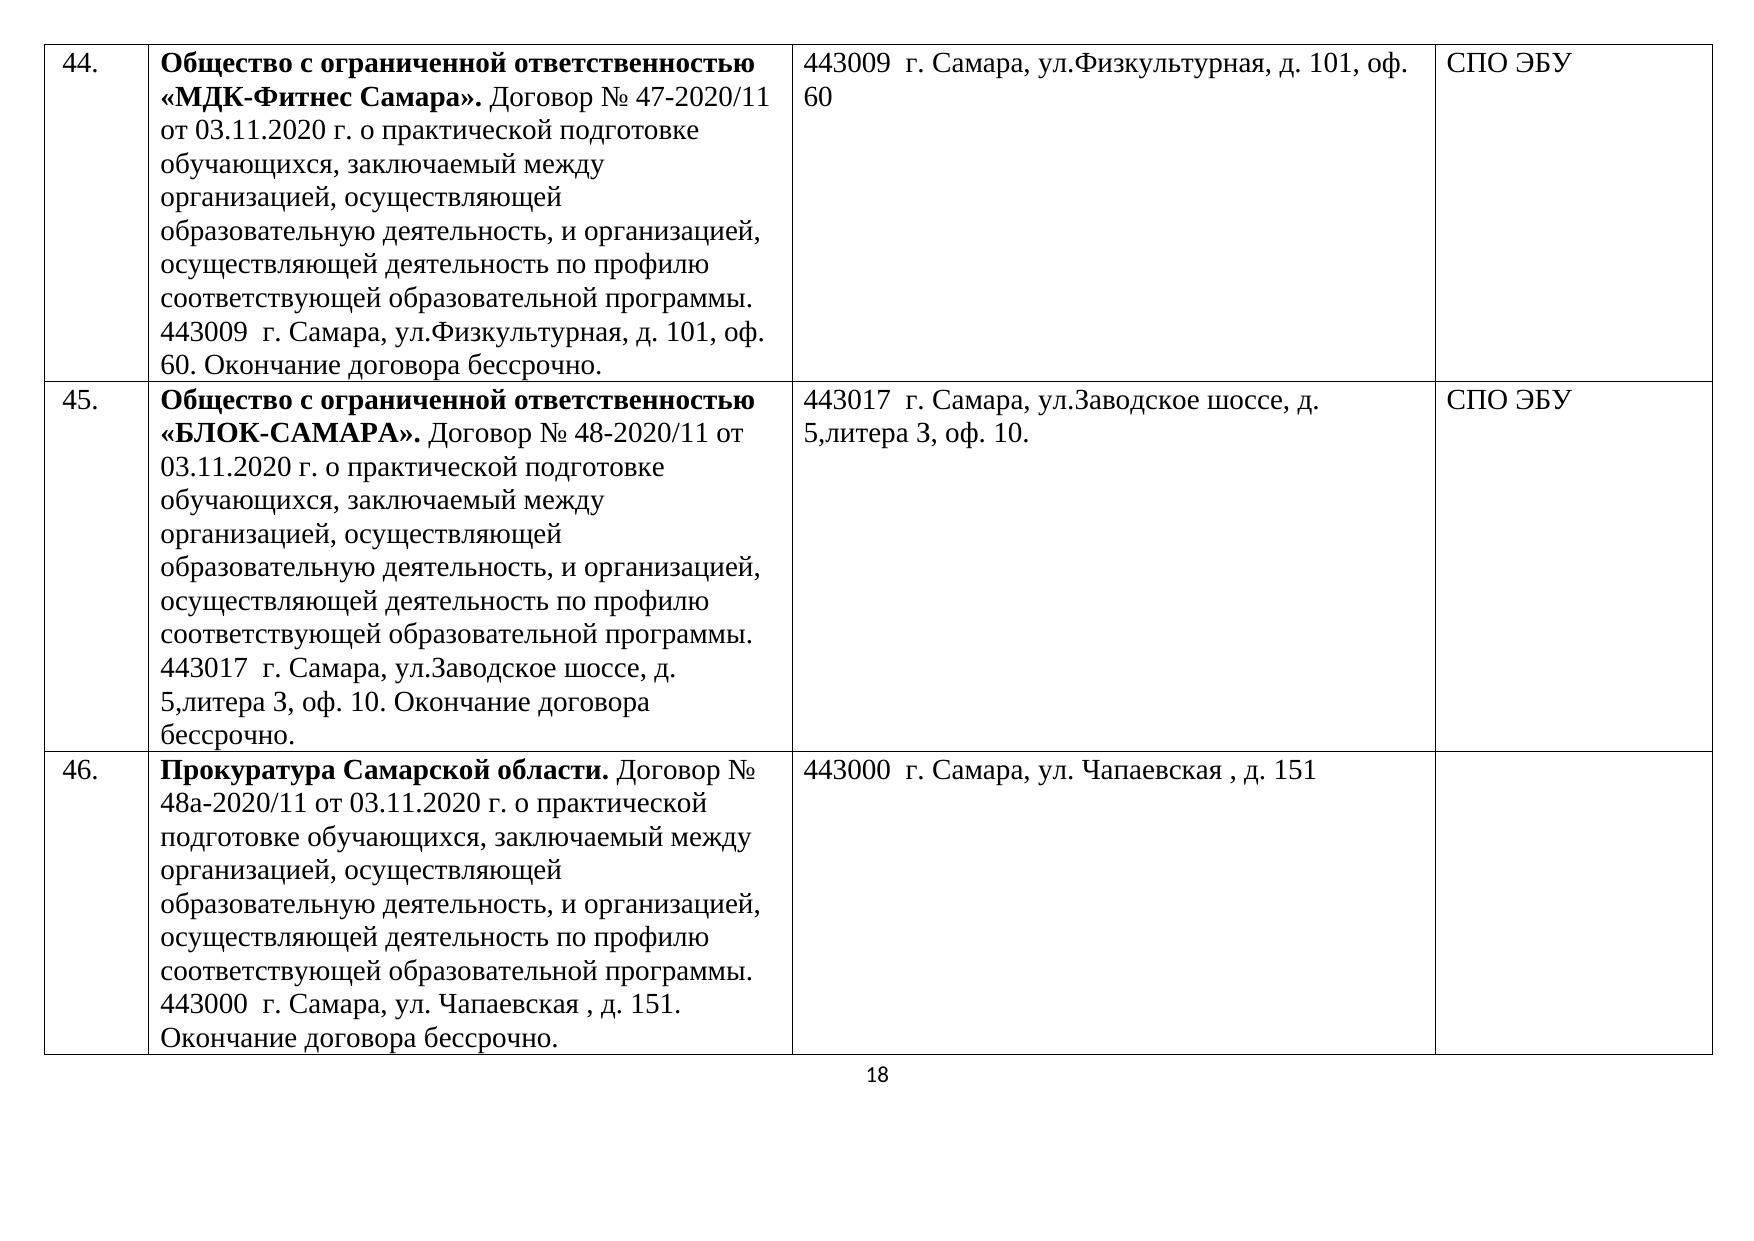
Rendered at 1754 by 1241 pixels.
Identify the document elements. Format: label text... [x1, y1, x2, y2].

table_cell Прокуратура Самарской области. Договор № 48а-2020/11 от 03.11.2020 г. о практической подготовке обучающихся, заключаемый между организацией, осуществляющей образовательную деятельность, и организацией, осуществляющей деятельность по профилю соответствующей образовательной программы. 443000 г. Самара, ул. Чапаевская , д. 151. Окончание договора бессрочно. [149, 752, 792, 1054]
table_cell [45, 752, 148, 1054]
table_cell [45, 45, 148, 381]
table_cell 443000 г. Самара, ул. Чапаевская , д. 151 [793, 752, 1435, 1054]
table_cell [45, 382, 148, 751]
table_cell СПО ЭБУ [1436, 45, 1712, 381]
table_cell Общество с ограниченной ответственностью «БЛОК-САМАРА». Договор № 48-2020/11 от 03.11.2020 г. о практической подготовке обучающихся, заключаемый между организацией, осуществляющей образовательную деятельность, и организацией, осуществляющей деятельность по профилю соответствующей образовательной программы. 443017 г. Самара, ул.Заводское шоссе, д. 5,литера З, оф. 10. Окончание договора бессрочно. [149, 382, 792, 751]
table_cell СПО ЭБУ [1436, 382, 1712, 751]
table_cell Общество с ограниченной ответственностью «МДК-Фитнес Самара». Договор № 47-2020/11 от 03.11.2020 г. о практической подготовке обучающихся, заключаемый между организацией, осуществляющей образовательную деятельность, и организацией, осуществляющей деятельность по профилю соответствующей образовательной программы. 443009 г. Самара, ул.Физкультурная, д. 101, оф. 60. Окончание договора бессрочно. [149, 45, 792, 381]
table_cell 443017 г. Самара, ул.Заводское шоссе, д. 5,литера З, оф. 10. [793, 382, 1435, 751]
table_cell 443009 г. Самара, ул.Физкультурная, д. 101, оф. 60 [793, 45, 1435, 381]
table_cell [1436, 752, 1712, 1054]
